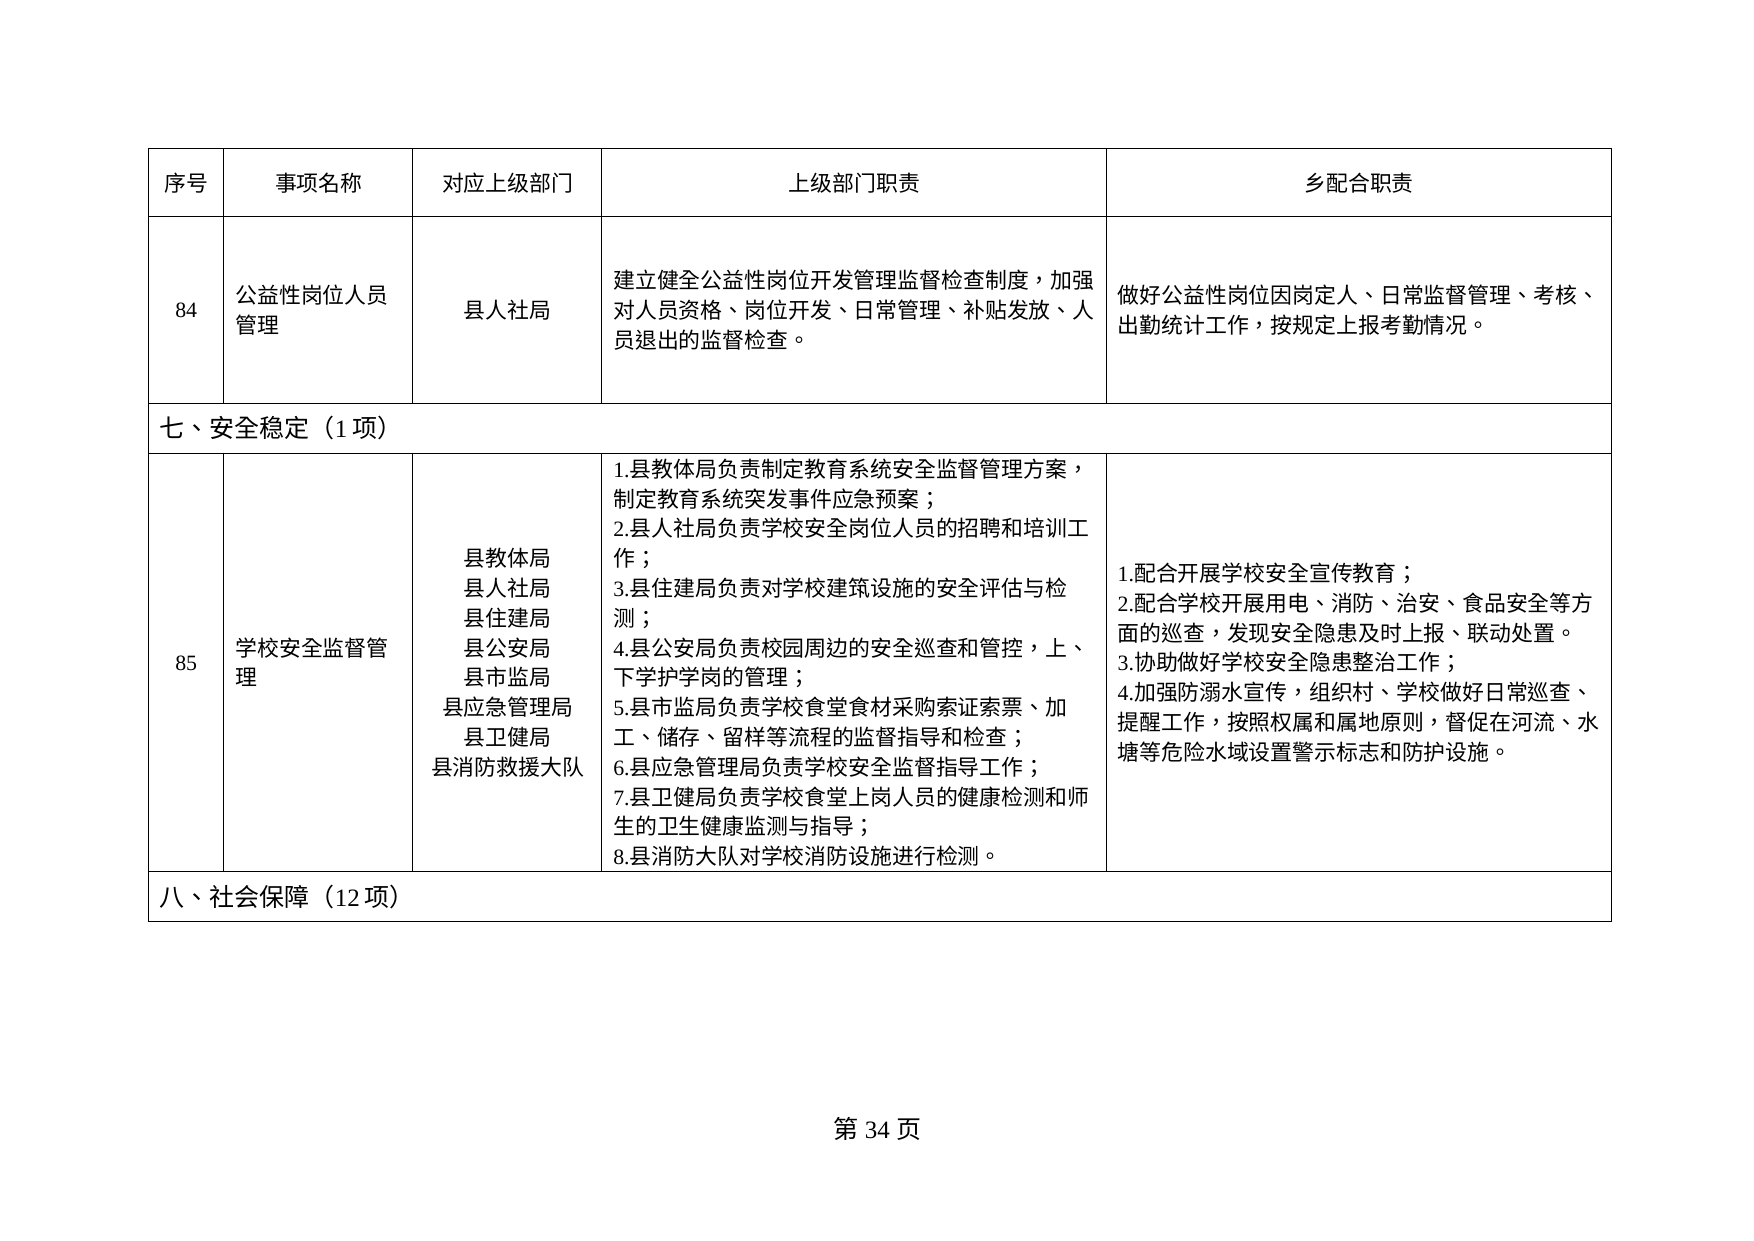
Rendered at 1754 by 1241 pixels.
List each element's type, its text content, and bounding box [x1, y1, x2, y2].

table_cell 县教体局 县人社局 县住建局 县公安局 县市监局 县应急管理局 县卫健局 县消防救援大队 [413, 454, 601, 871]
table_cell 公益性岗位人员管理 [224, 217, 412, 403]
table_header 事项名称 [224, 149, 412, 216]
table_header 序号 [149, 149, 223, 216]
table_cell 建立健全公益性岗位开发管理监督检查制度，加强对人员资格、岗位开发、日常管理、补贴发放、人员退出的监督检查。 [602, 217, 1106, 403]
table_cell 1.配合开展学校安全宣传教育； 2.配合学校开展用电、消防、治安、食品安全等方面的巡查，发现安全隐患及时上报、联动处置。 3.协助做好学校安全隐患整治工作； 4.加强防溺水宣传，组织村、学校做好日常巡查、提醒工作，按照权属和属地原则，督促在河流、水塘等危险水域设置警示标志和防护设施。 [1107, 454, 1611, 871]
table_cell 做好公益性岗位因岗定人、日常监督管理、考核、出勤统计工作，按规定上报考勤情况。 [1107, 217, 1611, 403]
table_cell 1.县教体局负责制定教育系统安全监督管理方案，制定教育系统突发事件应急预案； 2.县人社局负责学校安全岗位人员的招聘和培训工作； 3.县住建局负责对学校建筑设施的安全评估与检测； 4.县公安局负责校园周边的安全巡查和管控，上、下学护学岗的管理； 5.县市监局负责学校食堂食材采购索证索票、加工、储存、留样等流程的监督指导和检查； 6.县应急管理局负责学校安全监督指导工作； 7.县卫健局负责学校食堂上岗人员的健康检测和师生的卫生健康监测与指导； 8.县消防大队对学校消防设施进行检测。 [602, 454, 1106, 871]
table_header 对应上级部门 [413, 149, 601, 216]
table_cell 七、安全稳定（1项） [149, 404, 1611, 453]
table_cell 85 [149, 454, 223, 871]
table_header 乡配合职责 [1107, 149, 1611, 216]
table_cell 学校安全监督管理 [224, 454, 412, 871]
table_cell 县人社局 [413, 217, 601, 403]
table_cell 八、社会保障（12项） [149, 872, 1611, 921]
table_header 上级部门职责 [602, 149, 1106, 216]
table_cell 84 [149, 217, 223, 403]
